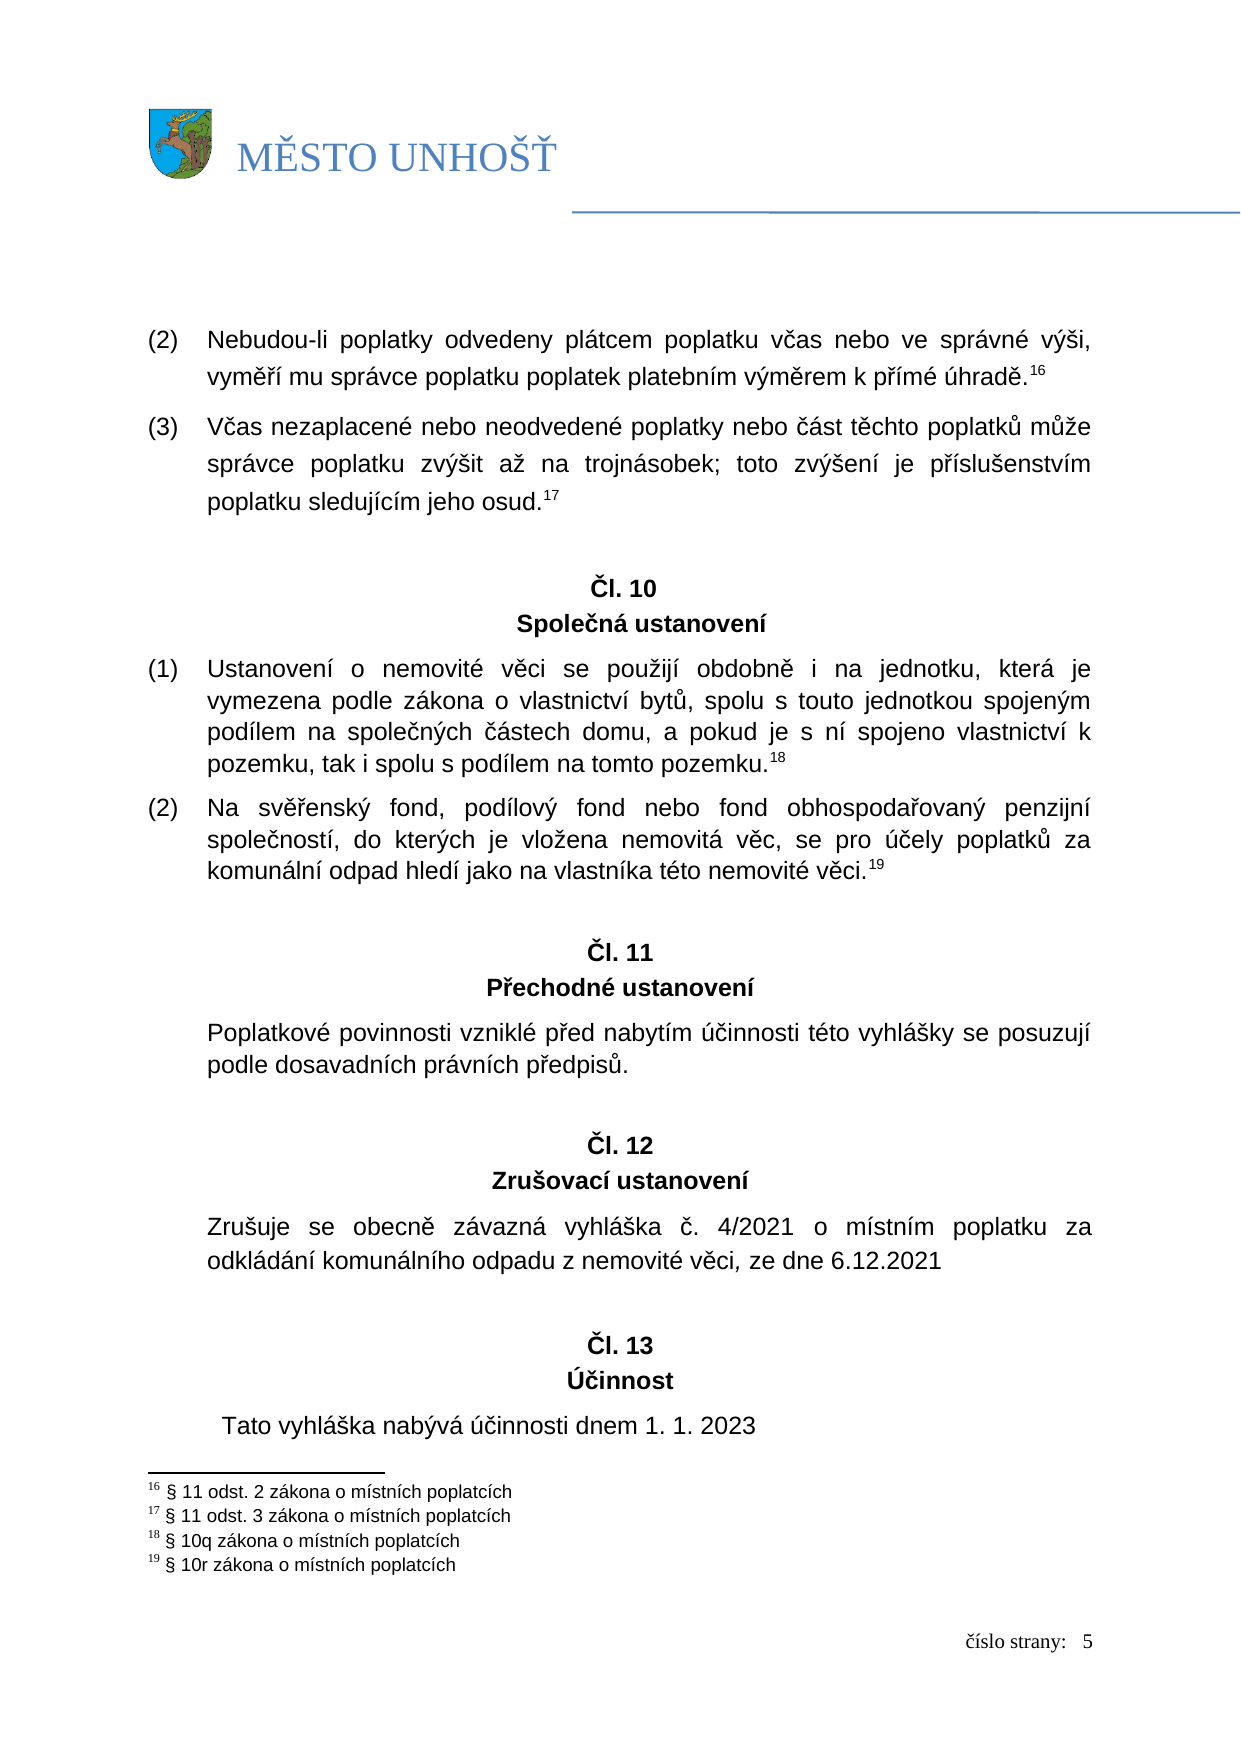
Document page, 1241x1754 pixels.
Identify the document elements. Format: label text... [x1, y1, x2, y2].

text Účinnost [148, 1366, 1092, 1394]
text Zrušuje se obecně závazná vyhláška č. 4/2021 o místním poplatku za odkládání komunálního odpadu z nemovité věci, ze dne 6.12.2021 [207, 1212, 1092, 1275]
text Tato vyhláška nabývá účinnosti dnem 1. 1. 2023 [148, 1411, 1092, 1440]
text Zrušovací ustanovení [148, 1166, 1092, 1195]
list Nebudou-li poplatky odvedeny plátcem poplatku včas nebo ve správné výši, vyměří mu správce poplatku poplatek platebním výměrem k přímé úhradě. [148, 325, 1092, 391]
list Na svěřenský fond, podílový fond nebo fond obhospodařovaný penzijní společností, do kterých je vložena nemovitá věc, se pro účely poplatků za komunální odpad hledí jako na vlastníka této nemovité věci. [148, 793, 1092, 885]
text Čl. 13 [148, 1331, 1092, 1359]
text Přechodné ustanovení [148, 973, 1092, 1001]
text Čl. 10 [516, 574, 1092, 603]
text Společná ustanovení [502, 609, 1092, 638]
list Včas nezaplacené nebo neodvedené poplatky nebo část těchto poplatků může správce poplatku zvýšit až na trojnásobek; toto zvýšení je příslušenstvím poplatku sledujícím jeho osud. [148, 412, 1092, 515]
text Poplatkové povinnosti vzniklé před nabytím účinnosti této vyhlášky se posuzují podle dosavadních právních předpisů. [207, 1018, 1092, 1078]
text Čl. 11 [148, 938, 1092, 966]
text Čl. 12 [148, 1131, 1092, 1160]
list Ustanovení o nemovité věci se použijí obdobně i na jednotku, která je vymezena podle zákona o vlastnictví bytů, spolu s touto jednotkou spojeným podílem na společných částech domu, a pokud je s ní spojeno vlastnictví k pozemku, tak i spolu s podílem na tomto pozemku. [148, 654, 1092, 778]
picture [147, 107, 213, 180]
